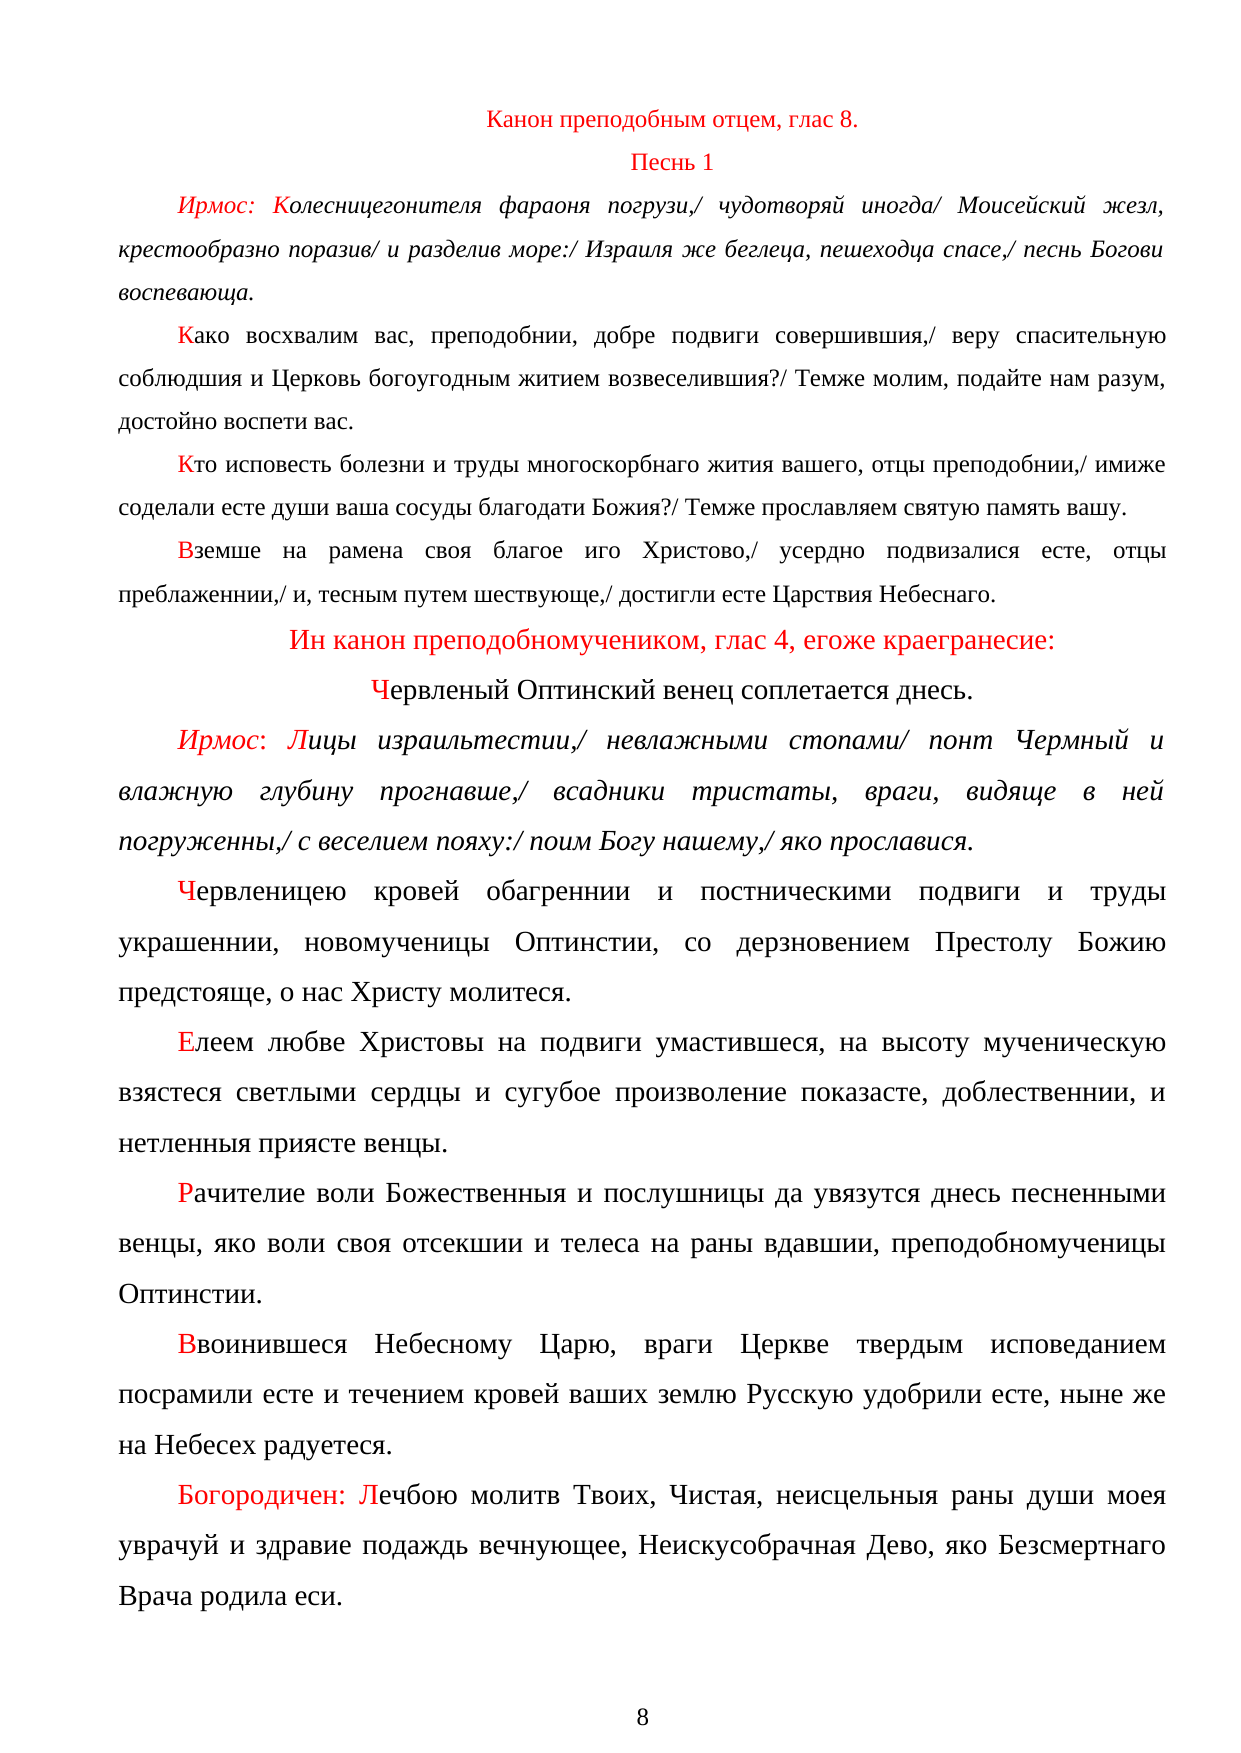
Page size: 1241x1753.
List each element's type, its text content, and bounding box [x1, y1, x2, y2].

text Рачителие воли Божественныя и послушницы да увязутся днесь песненными венцы, яко воли своя отсекшии и телеса на раны вдавшии, преподобномученицы Оптинстии. [118, 1175, 1167, 1309]
text Ирмос: Колесницегонителя фараоня погрузи,/ чудотворяй иногда/ Моисейский жезл, крестообразно поразив/ и разделив море:/ Израиля же беглеца, пешеходца спасе,/ песнь Богови воспевающа. [118, 191, 1167, 306]
text Песнь 1 [118, 147, 1167, 176]
text Канон преподобным отцем, глас 8. [118, 104, 1167, 133]
text Богородичен: Лечбою молитв Твоих, Чистая, неисцельныя раны души моея уврачуй и здравие подаждь вечнующее, Неискусобрачная Дево, яко Безсмертнаго Врача родила еси. [118, 1477, 1167, 1611]
text Червленицею кровей обагреннии и постническими подвиги и труды украшеннии, новомученицы Оптинстии, со дерзновением Престолу Божию предстояще, о нас Христу молитеся. [118, 873, 1167, 1007]
text Вземше на рамена своя благое иго Христово,/ усердно подвизалися есте, отцы преблаженнии,/ и, тесным путем шествующе,/ достигли есте Царствия Небеснаго. [118, 536, 1167, 607]
text Кто исповесть болезни и труды многоскорбнаго жития вашего, отцы преподобнии,/ имиже соделали есте души ваша сосуды благодати Божия?/ Темже прославляем святую память вашу. [118, 449, 1167, 521]
text Елеем любве Христовы на подвиги умастившеся, на высоту мученическую взястеся светлыми сердцы и сугубое произволение показасте, доблественнии, и нетленныя приясте венцы. [118, 1024, 1167, 1158]
subtitle Ин канон преподобномучеником, глас 4, егоже краегранесие: [118, 622, 1167, 655]
text Како восхвалим вас, преподобнии, добре подвиги совершившия,/ веру спасительную соблюдшия и Церковь богоугодным житием возвеселившия?/ Темже молим, подайте нам разум, достойно воспети вас. [118, 320, 1167, 435]
text Ввоинившеся Небесному Царю, враги Церкве твердым исповеданием посрамили есте и течением кровей ваших землю Русскую удобрили есте, ныне же на Небесех радуетеся. [118, 1326, 1167, 1460]
text Ирмос: Лицы израильтестии,/ невлажными стопами/ понт Чермный и влажную глубину прогнавше,/ всадники тристаты, враги, видяще в ней погруженны,/ с веселием пояху:/ поим Богу нашему,/ яко прославися. [118, 722, 1167, 857]
subtitle Червленый Оптинский венец соплетается днесь. [118, 672, 1167, 706]
